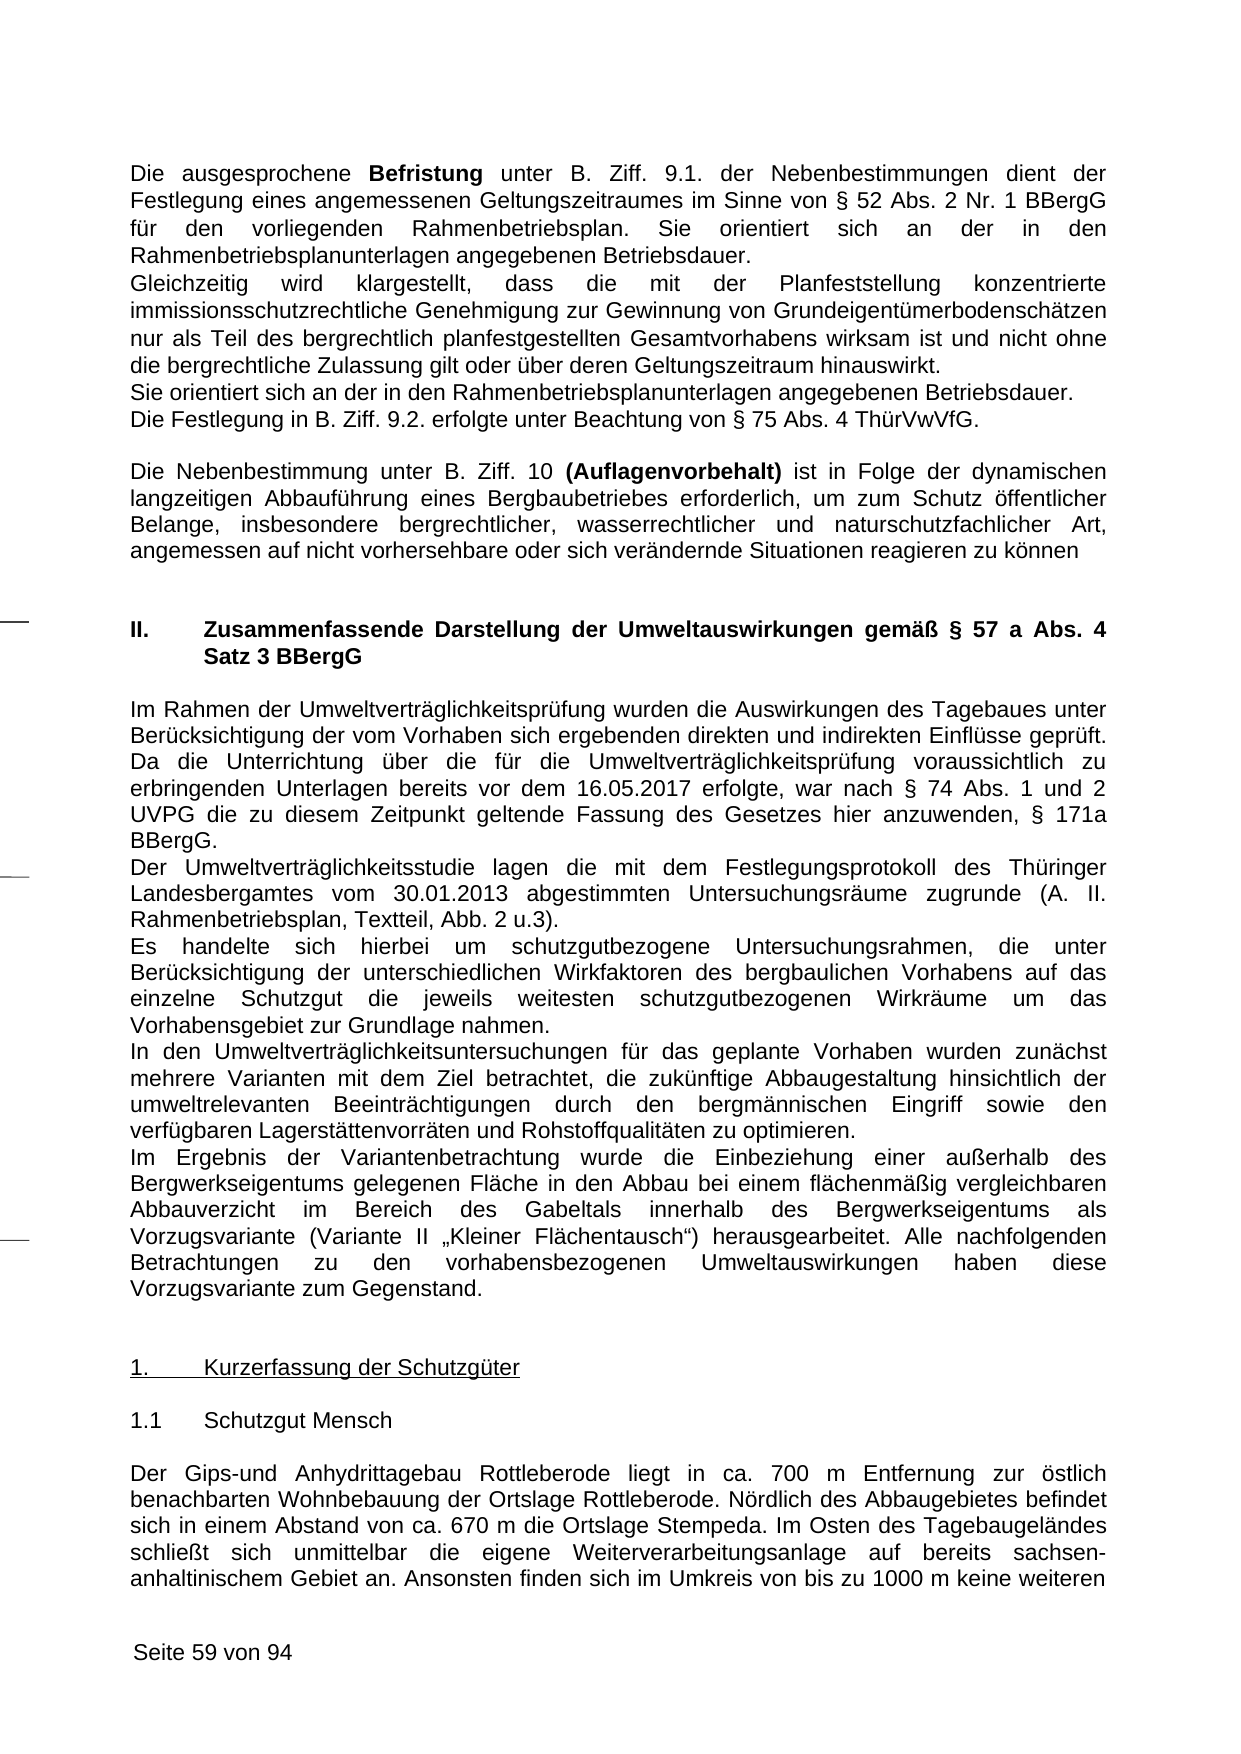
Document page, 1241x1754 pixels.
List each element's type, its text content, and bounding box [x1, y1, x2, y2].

text Es handelte sich hierbei um schutzgutbezogene Untersuchungsrahmen, die unter Berücksichtigung der unterschiedlichen Wirkfaktoren des bergbaulichen Vorhabens auf das einzelne Schutzgut die jeweils weitesten schutzgutbezogenen Wirkräume um das Vorhabensgebiet zur Grundlage nahmen. [130, 933, 1107, 1038]
text 1.1 Schutzgut Mensch [130, 1407, 1107, 1433]
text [130, 1460, 1107, 1592]
text 1. Kurzerfassung der Schutzgüter [130, 1354, 1107, 1381]
text Im Rahmen der Umweltverträglichkeitsprüfung wurden die Auswirkungen des Tagebaues unter Berücksichtigung der vom Vorhaben sich ergebenden direkten und indirekten Einflüsse geprüft. Da die Unterrichtung über die für die Umweltverträglichkeitsprüfung voraussichtlich zu erbringenden Unterlagen bereits vor dem 16.05.2017 erfolgte, war nach § 74 Abs. 1 und 2 UVPG die zu diesem Zeitpunkt geltende Fassung des Gesetzes hier anzuwenden, § 171a BBergG. [130, 696, 1107, 854]
text Im Ergebnis der Variantenbetrachtung wurde die Einbeziehung einer außerhalb des Bergwerkseigentums gelegenen Fläche in den Abbau bei einem flächenmäßig vergleichbaren Abbauverzicht im Bereich des Gabeltals innerhalb des Bergwerkseigentums als Vorzugsvariante (Variante II „Kleiner Flächentausch“) herausgearbeitet. Alle nachfolgenden Betrachtungen zu den vorhabensbezogenen Umweltauswirkungen haben diese Vorzugsvariante zum Gegenstand. [130, 1143, 1107, 1302]
text Gleichzeitig wird klargestellt, dass die mit der Planfeststellung konzentrierte immissionsschutzrechtliche Genehmigung zur Gewinnung von Grundeigentümerbodenschätzen nur als Teil des bergrechtlich planfestgestellten Gesamtvorhabens wirksam ist und nicht ohne die bergrechtliche Zulassung gilt oder über deren Geltungszeitraum hinauswirkt. [130, 269, 1107, 379]
text Die Nebenbestimmung unter B. Ziff. 10 (Auflagenvorbehalt) ist in Folge der dynamischen langzeitigen Abbauführung eines Bergbaubetriebes erforderlich, um zum Schutz öffentlicher Belange, insbesondere bergrechtlicher, wasserrechtlicher und naturschutzfachlicher Art, angemessen auf nicht vorhersehbare oder sich verändernde Situationen reagieren zu können [130, 458, 1107, 564]
text Der Umweltverträglichkeitsstudie lagen die mit dem Festlegungsprotokoll des Thüringer Landesbergamtes vom 30.01.2013 abgestimmten Untersuchungsräume zugrunde (A. II. Rahmenbetriebsplan, Textteil, Abb. 2 u.3). [130, 854, 1107, 933]
text II. Zusammenfassende Darstellung der Umweltauswirkungen gemäß § 57 a Abs. 4 Satz 3 BBergG [130, 616, 1107, 669]
text Sie orientiert sich an der in den Rahmenbetriebsplanunterlagen angegebenen Betriebsdauer. [130, 379, 1107, 406]
text Die ausgesprochene Befristung unter B. Ziff. 9.1. der Nebenbestimmungen dient der Festlegung eines angemessenen Geltungszeitraumes im Sinne von § 52 Abs. 2 Nr. 1 BBergG für den vorliegenden Rahmenbetriebsplan. Sie orientiert sich an der in den Rahmenbetriebsplanunterlagen angegebenen Betriebsdauer. [130, 159, 1107, 269]
text Die Festlegung in B. Ziff. 9.2. erfolgte unter Beachtung von § 75 Abs. 4 ThürVwVfG. [130, 406, 1107, 432]
text In den Umweltverträglichkeitsuntersuchungen für das geplante Vorhaben wurden zunächst mehrere Varianten mit dem Ziel betrachtet, die zukünftige Abbaugestaltung hinsichtlich der umweltrelevanten Beeinträchtigungen durch den bergmännischen Eingriff sowie den verfügbaren Lagerstättenvorräten und Rohstoffqualitäten zu optimieren. [130, 1038, 1107, 1143]
